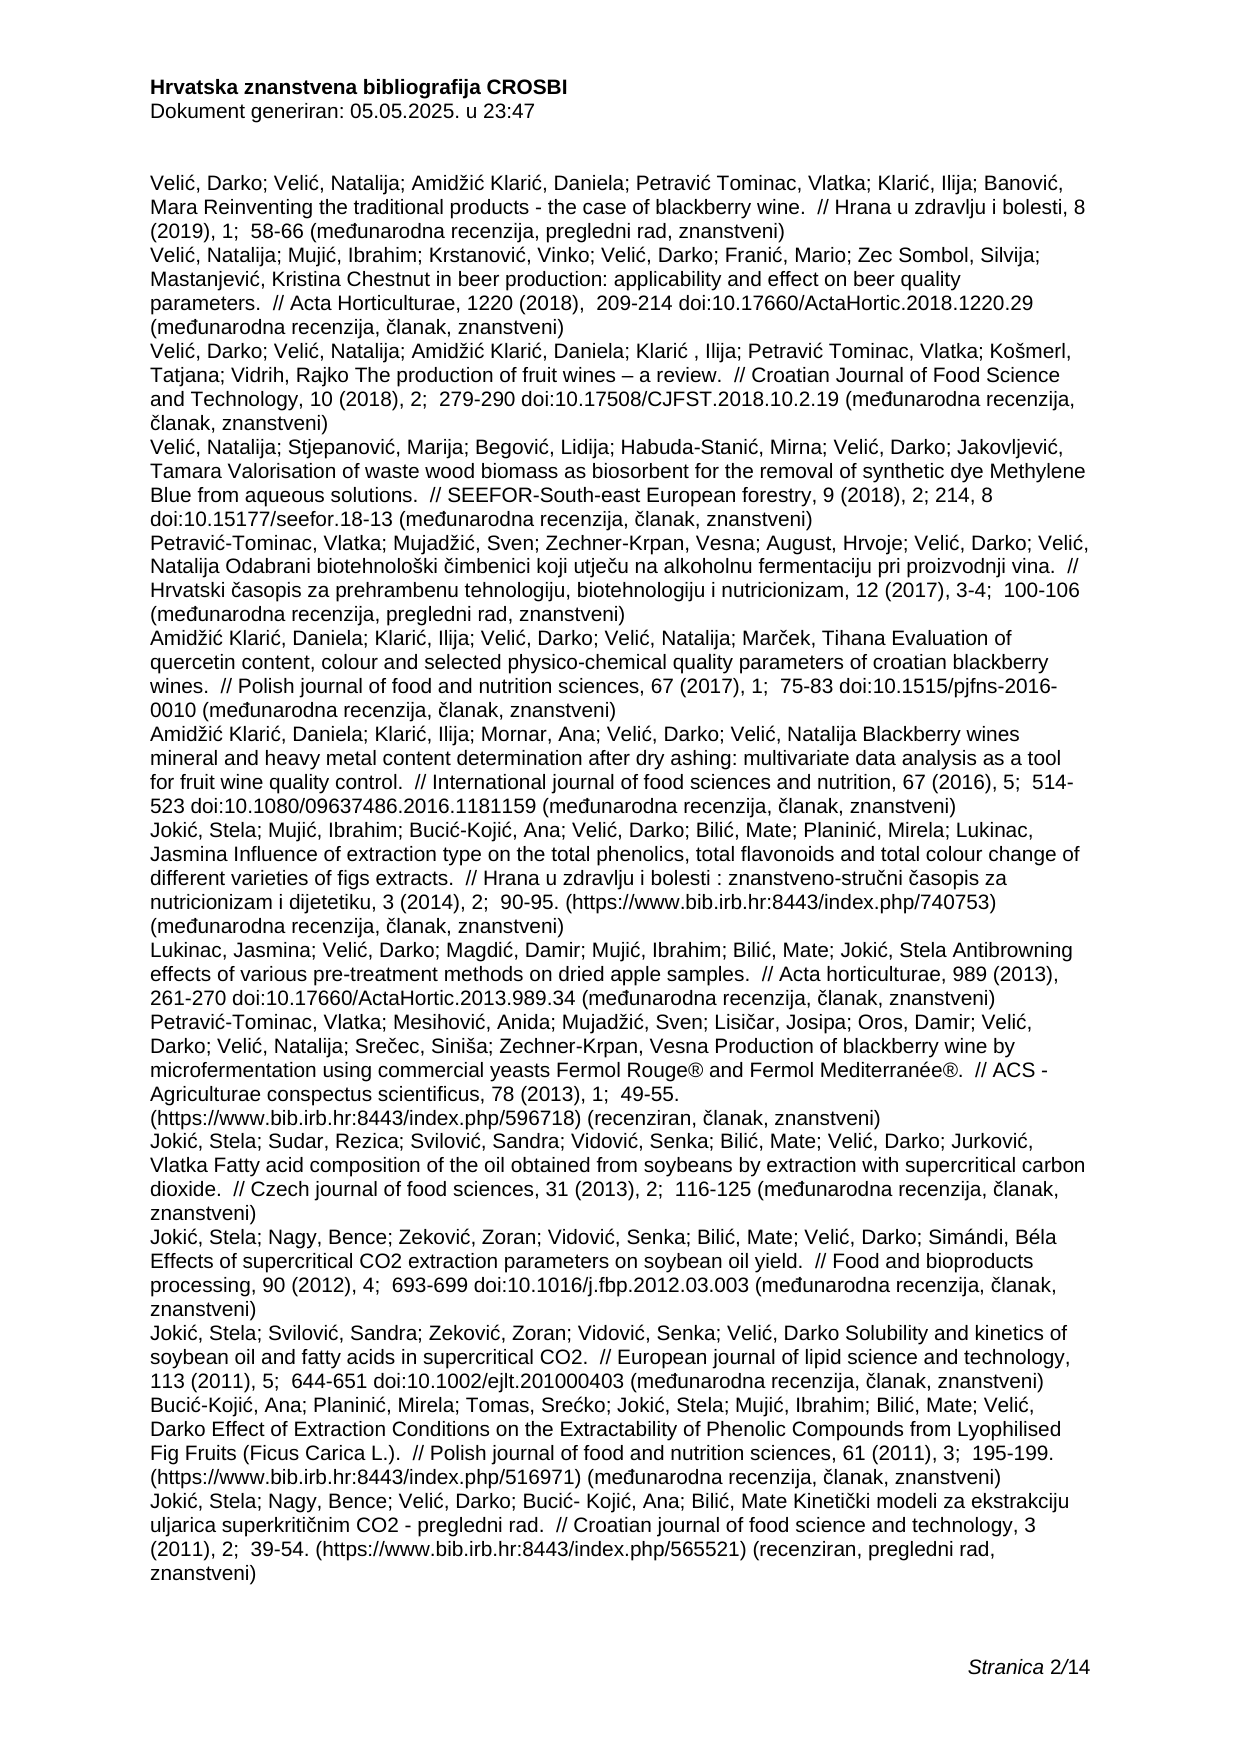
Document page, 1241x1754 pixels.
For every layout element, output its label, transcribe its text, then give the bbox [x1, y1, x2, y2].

text Jokić, Stela; Mujić, Ibrahim; Bucić-Kojić, Ana; Velić, Darko; Bilić, Mate; Planinić, Mirela; Lukinac, Jasmina [150, 818, 1090, 938]
text Velić, Darko; Velić, Natalija; Amidžić Klarić, Daniela; Petravić Tominac, Vlatka; Klarić, Ilija; Banović, Mara [150, 171, 1090, 243]
text Jokić, Stela; Sudar, Rezica; Svilović, Sandra; Vidović, Senka; Bilić, Mate; Velić, Darko; Jurković, Vlatka [150, 1129, 1090, 1225]
text Petravić-Tominac, Vlatka; Mesihović, Anida; Mujadžić, Sven; Lisičar, Josipa; Oros, Damir; Velić, Darko; Velić, Natalija; Srečec, Siniša; Zechner-Krpan, Vesna [150, 1009, 1090, 1129]
text Velić, Natalija; Stjepanović, Marija; Begović, Lidija; Habuda-Stanić, Mirna; Velić, Darko; Jakovljević, Tamara [150, 434, 1090, 530]
text Amidžić Klarić, Daniela; Klarić, Ilija; Velić, Darko; Velić, Natalija; Marček, Tihana [150, 626, 1090, 722]
text Velić, Darko; Velić, Natalija; Amidžić Klarić, Daniela; Klarić , Ilija; Petravić Tominac, Vlatka; Košmerl, Tatjana; Vidrih, Rajko [150, 339, 1090, 434]
text Jokić, Stela; Svilović, Sandra; Zeković, Zoran; Vidović, Senka; Velić, Darko [150, 1321, 1090, 1393]
text Jokić, Stela; Nagy, Bence; Zeković, Zoran; Vidović, Senka; Bilić, Mate; Velić, Darko; Simándi, Béla [150, 1225, 1090, 1321]
text Lukinac, Jasmina; Velić, Darko; Magdić, Damir; Mujić, Ibrahim; Bilić, Mate; Jokić, Stela [150, 938, 1090, 1009]
text Petravić-Tominac, Vlatka; Mujadžić, Sven; Zechner-Krpan, Vesna; August, Hrvoje; Velić, Darko; Velić, Natalija [150, 530, 1090, 626]
text Bucić-Kojić, Ana; Planinić, Mirela; Tomas, Srećko; Jokić, Stela; Mujić, Ibrahim; Bilić, Mate; Velić, Darko [150, 1393, 1090, 1489]
text Amidžić Klarić, Daniela; Klarić, Ilija; Mornar, Ana; Velić, Darko; Velić, Natalija [150, 722, 1090, 818]
text Velić, Natalija; Mujić, Ibrahim; Krstanović, Vinko; Velić, Darko; Franić, Mario; Zec Sombol, Silvija; Mastanjević, Kristina [150, 243, 1090, 339]
text Jokić, Stela; Nagy, Bence; Velić, Darko; Bucić- Kojić, Ana; Bilić, Mate [150, 1489, 1090, 1584]
